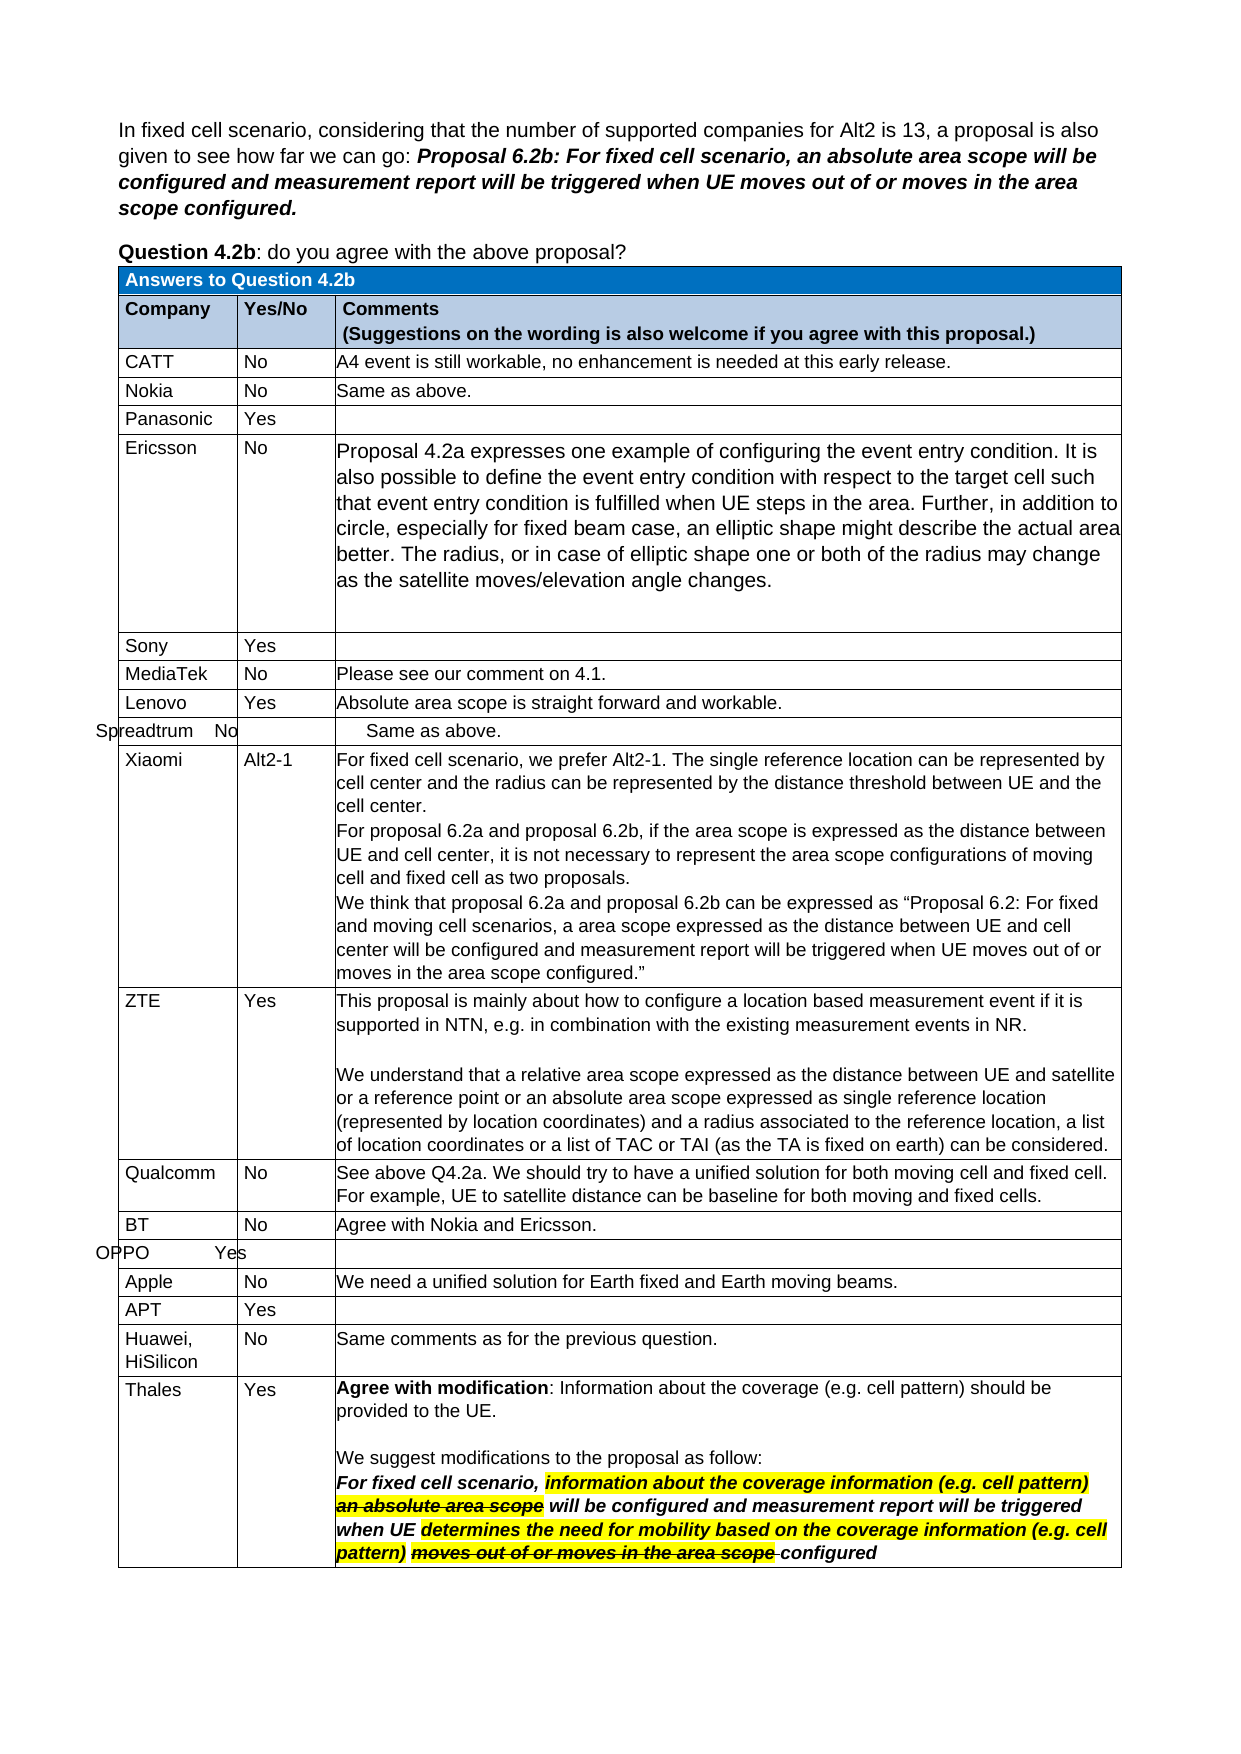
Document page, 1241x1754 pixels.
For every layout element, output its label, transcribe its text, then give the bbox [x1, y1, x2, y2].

table_cell [119, 661, 237, 688]
table_cell [119, 1297, 237, 1324]
table_cell [336, 1160, 1121, 1211]
table_cell [336, 661, 1121, 688]
table_cell [238, 378, 335, 405]
table_cell [119, 1212, 237, 1239]
table_cell [238, 1212, 335, 1239]
table_cell Yes/No [238, 296, 335, 348]
table_cell [238, 718, 335, 745]
table_cell [336, 1325, 1121, 1376]
table_cell [336, 1377, 1121, 1567]
table_cell [238, 406, 335, 433]
table_cell [119, 690, 237, 717]
table_cell [336, 690, 1121, 717]
table_cell [336, 378, 1121, 405]
table_cell [238, 1325, 335, 1376]
table_cell [119, 1160, 237, 1211]
table_cell [336, 718, 1121, 745]
table_cell [119, 378, 237, 405]
table_cell [119, 633, 237, 660]
table_cell [238, 1240, 335, 1267]
table_cell [119, 1377, 237, 1567]
table_cell No [238, 349, 335, 377]
table_cell [238, 746, 335, 987]
table_cell [336, 633, 1121, 660]
table_cell [119, 406, 237, 433]
table_cell CATT [119, 349, 237, 377]
table_cell [336, 1212, 1121, 1239]
table_cell ZTE [119, 988, 237, 1159]
table_cell [336, 746, 1121, 987]
table_cell [238, 1297, 335, 1324]
table_cell [238, 435, 335, 632]
table_cell [238, 1160, 335, 1211]
table_cell [238, 1377, 335, 1567]
table_cell [238, 1269, 335, 1296]
table_cell [119, 746, 237, 987]
table_cell [336, 406, 1121, 433]
table_cell [119, 1325, 237, 1376]
table_cell [336, 1269, 1121, 1296]
table_cell Yes [238, 988, 335, 1159]
table_cell This proposal is mainly about how to configure a location based measurement event if it is supported in NTN, e.g. in combination with the existing measurement events in NR. We understand that a relative area scope expressed as the distance between UE and satellite or a reference point or an absolute area scope expressed as single reference location (represented by location coordinates) and a radius associated to the reference location, a list of location coordinates or a list of TAC or TAI (as the TA is fixed on earth) can be considered. [336, 988, 1121, 1159]
table_cell [119, 1240, 237, 1267]
table_cell [238, 690, 335, 717]
table_cell [336, 1297, 1121, 1324]
table_cell [238, 633, 335, 660]
list Question 4.2b: do you agree with the above proposal? [118, 240, 1122, 264]
table_cell [336, 435, 1121, 632]
table_cell [336, 1240, 1121, 1267]
text In fixed cell scenario, considering that the number of supported companies for Alt2 is 13, a proposal is also given to see how far we can go: Proposal 6.2b: For fixed cell scenario, an absolute area scope will be configured and measurement report will be triggered when UE moves out of or moves in the area scope configured. [118, 118, 1122, 219]
table_cell Company [119, 296, 237, 348]
table_cell Comments (Suggestions on the wording is also welcome if you agree with this proposal.) [336, 296, 1121, 348]
table_header Answers to Question 4.2b [119, 267, 1121, 294]
table_cell [119, 435, 237, 632]
table_cell A4 event is still workable, no enhancement is needed at this early release. [336, 349, 1121, 377]
table_cell [238, 661, 335, 688]
table_cell [119, 718, 237, 745]
table_cell [119, 1269, 237, 1296]
